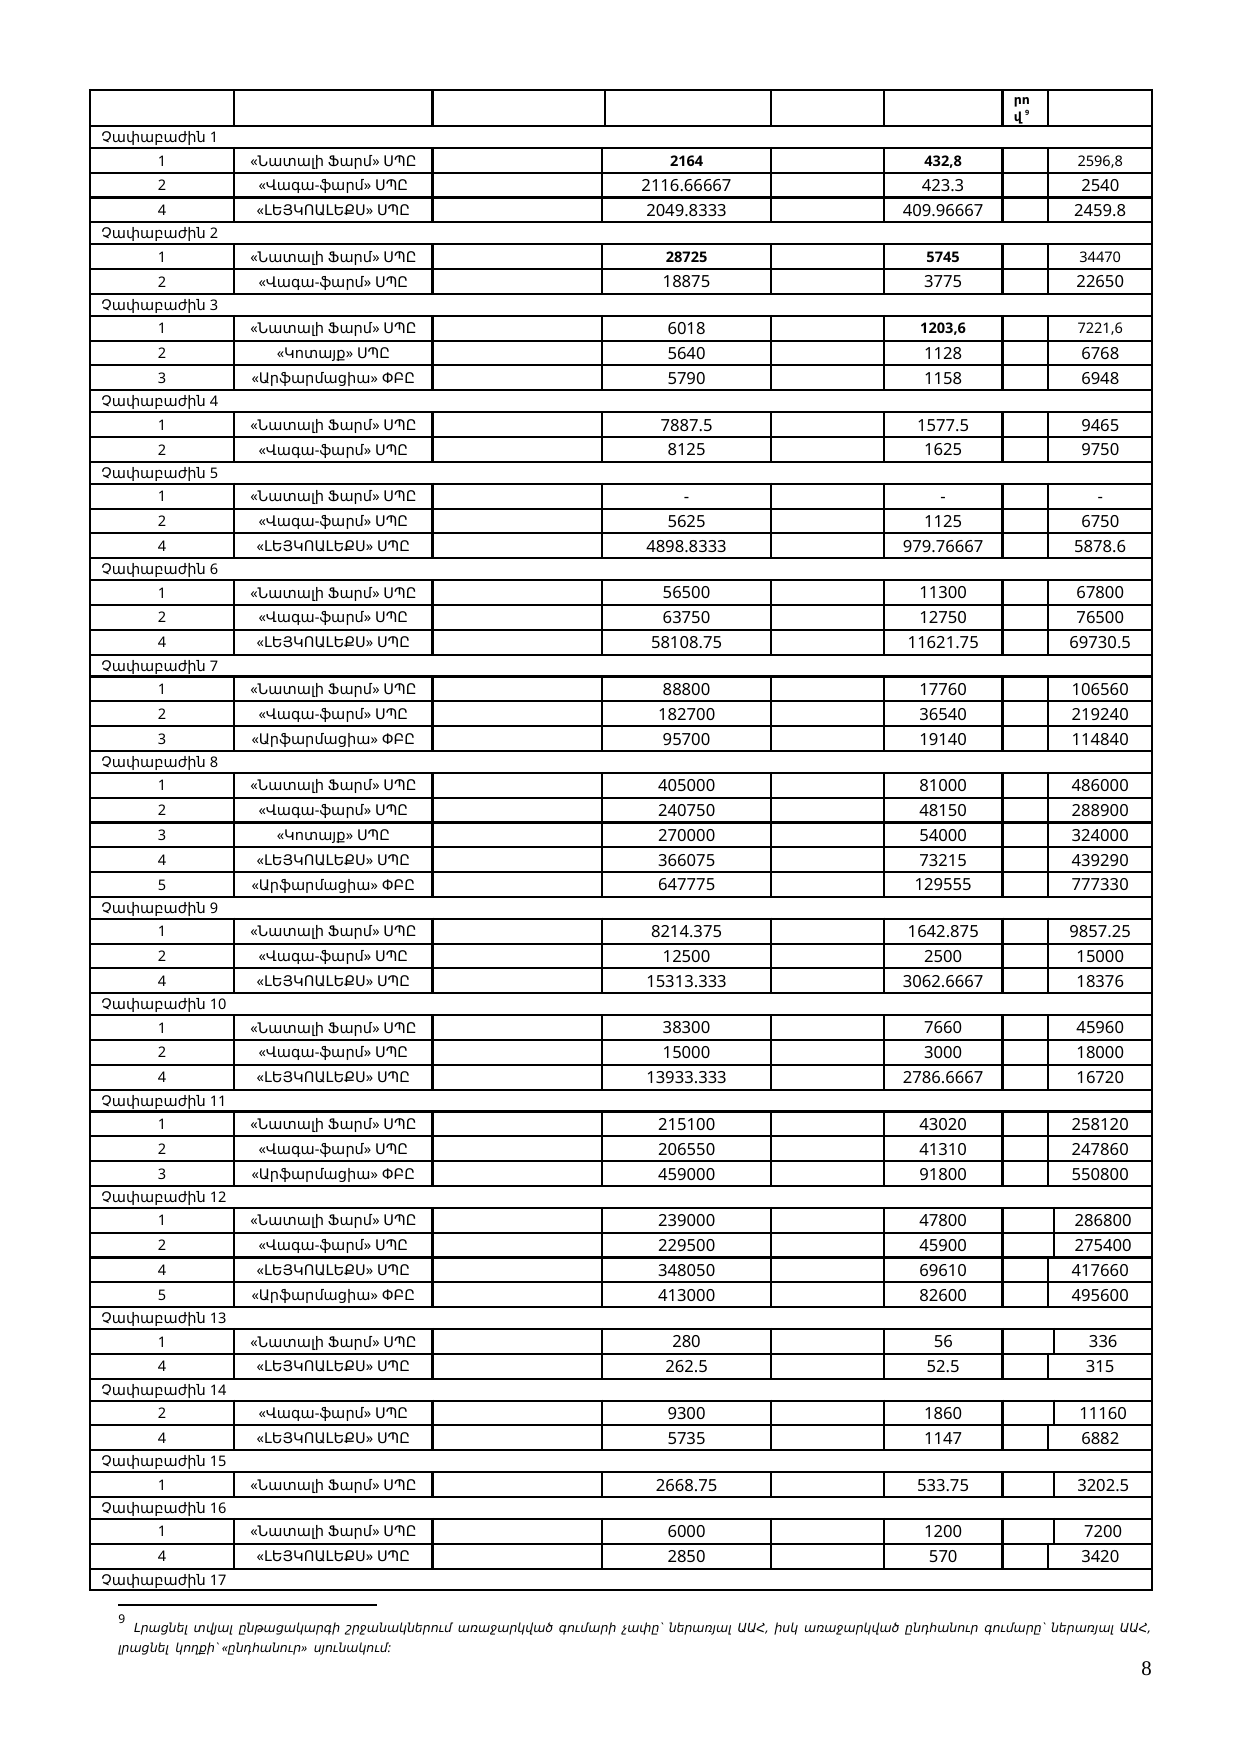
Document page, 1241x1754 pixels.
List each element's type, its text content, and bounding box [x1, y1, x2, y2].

table_cell [772, 413, 883, 436]
table_cell «Նատալի Ֆարմ» ՍՊԸ [235, 920, 431, 942]
table_cell 4 [91, 969, 233, 992]
table_cell [434, 1355, 601, 1377]
table_cell «Կոտայք» ՍՊԸ [235, 342, 431, 364]
table_cell [434, 1113, 601, 1135]
table_cell 67800 [1049, 581, 1151, 604]
table_cell 56 [885, 1330, 1001, 1353]
table_cell 5 [91, 1283, 233, 1306]
table_cell [1004, 1113, 1047, 1135]
table_cell «Նատալի Ֆարմ» ՍՊԸ [235, 678, 431, 700]
table_cell 2 [91, 945, 233, 967]
table_cell [434, 245, 601, 268]
table_cell 4 [91, 848, 233, 871]
table_cell [772, 1209, 883, 1232]
table_cell [772, 1234, 883, 1256]
table_cell [772, 510, 883, 532]
table_cell 1 [91, 581, 233, 604]
table_cell 91800 [885, 1162, 1001, 1185]
table_cell [772, 1330, 883, 1353]
table_cell 114840 [1049, 727, 1151, 750]
table_cell [1004, 1066, 1047, 1088]
table_cell [772, 366, 883, 389]
table_cell [1004, 270, 1047, 293]
table_cell 76500 [1049, 606, 1151, 629]
table_cell 4 [91, 631, 233, 653]
table_cell [434, 438, 601, 461]
table_cell 495600 [1049, 1283, 1151, 1306]
table_cell «Նատալի Ֆարմ» ՍՊԸ [235, 1473, 431, 1496]
table_cell [772, 824, 883, 846]
table_cell «Վագա-ֆարմ» ՍՊԸ [235, 510, 431, 532]
table_cell 9750 [1049, 438, 1151, 461]
table_cell 12500 [603, 945, 770, 967]
table_cell «Վագա-ֆարմ» ՍՊԸ [235, 270, 431, 293]
table_cell 2 [91, 270, 233, 293]
table_cell «Նատալի Ֆարմ» ՍՊԸ [235, 1113, 431, 1135]
table_cell [434, 1162, 601, 1185]
table_cell 366075 [603, 848, 770, 871]
table_cell 405000 [603, 774, 770, 797]
table_cell 1 [91, 485, 233, 507]
table_cell 570 [885, 1545, 1001, 1567]
table_cell «Արֆարմացիա» ՓԲԸ [235, 873, 431, 896]
table_cell 73215 [885, 848, 1001, 871]
table_cell [1004, 1041, 1047, 1064]
table_cell 1 [91, 413, 233, 436]
table_cell 28725 [603, 245, 770, 268]
table_cell [1004, 774, 1047, 797]
table_cell «Վագա-ֆարմ» ՍՊԸ [235, 1041, 431, 1064]
table_cell [434, 1473, 601, 1496]
table_cell 9857.25 [1049, 920, 1151, 942]
table_cell 2786.6667 [885, 1066, 1001, 1088]
table_cell [1004, 149, 1047, 172]
table_cell 206550 [603, 1137, 770, 1160]
table_cell [434, 1283, 601, 1306]
table_cell Չափաբաժին 2 [91, 223, 1151, 243]
table_cell [772, 848, 883, 871]
table_cell [434, 1016, 601, 1039]
table_cell - [885, 485, 1001, 507]
table_cell Չափաբաժին 12 [91, 1187, 1151, 1207]
table_cell 2 [91, 1402, 233, 1424]
table_cell 45960 [1049, 1016, 1151, 1039]
table_cell [1004, 1520, 1053, 1543]
table_cell 12750 [885, 606, 1001, 629]
table_cell 5878.6 [1049, 534, 1151, 557]
table_cell 129555 [885, 873, 1001, 896]
table_cell Չափաբաժին 17 [91, 1570, 1151, 1589]
table_cell Չափաբաժին 10 [91, 994, 1151, 1014]
table_cell 1 [91, 678, 233, 700]
table_cell 9300 [603, 1402, 770, 1424]
table_cell [434, 1259, 601, 1281]
table_cell 63750 [603, 606, 770, 629]
table_cell [1004, 1426, 1047, 1449]
table_cell 82600 [885, 1283, 1001, 1306]
table_cell 6768 [1049, 342, 1151, 364]
table_cell 47800 [885, 1209, 1001, 1232]
table_cell «Վագա-ֆարմ» ՍՊԸ [235, 606, 431, 629]
table_cell [434, 1066, 601, 1088]
table_cell 69730.5 [1049, 631, 1151, 653]
table_cell [1004, 1330, 1053, 1353]
table_cell Չափաբաժին 9 [91, 898, 1151, 918]
table_cell [1004, 510, 1047, 532]
table_cell 409.96667 [885, 199, 1001, 221]
table_cell 262.5 [603, 1355, 770, 1377]
table_cell [1004, 873, 1047, 896]
table_cell 54000 [885, 824, 1001, 846]
table_cell 647775 [603, 873, 770, 896]
table_cell [772, 678, 883, 700]
table_cell [772, 342, 883, 364]
table_cell [772, 1283, 883, 1306]
table_cell [434, 702, 601, 725]
table_cell «ԼԵՅԿՈԱԼԵՔՍ» ՍՊԸ [235, 1426, 431, 1449]
table_cell 16720 [1049, 1066, 1151, 1088]
table_cell 7887.5 [603, 413, 770, 436]
table_cell 5790 [603, 366, 770, 389]
table_cell [772, 631, 883, 653]
table_cell 11300 [885, 581, 1001, 604]
table_cell Չափաբաժին 11 [91, 1091, 1151, 1110]
table_cell 43020 [885, 1113, 1001, 1135]
table_cell [772, 270, 883, 293]
table_cell [1004, 1473, 1053, 1496]
table_cell [434, 317, 601, 339]
table_cell [772, 1355, 883, 1377]
table_cell [1004, 534, 1047, 557]
table_cell 1 [91, 1209, 233, 1232]
table_cell 979.76667 [885, 534, 1001, 557]
table_cell 413000 [603, 1283, 770, 1306]
table_cell Չափաբաժին 14 [91, 1380, 1151, 1399]
table_cell [772, 1259, 883, 1281]
table_cell 11160 [1055, 1402, 1151, 1424]
table_cell 1 [91, 920, 233, 942]
table_cell [1004, 413, 1047, 436]
table_cell 1625 [885, 438, 1001, 461]
table_cell «Նատալի Ֆարմ» ՍՊԸ [235, 317, 431, 339]
table_cell 3062.6667 [885, 969, 1001, 992]
table_cell [772, 1162, 883, 1185]
table_cell 423.3 [885, 174, 1001, 196]
table_cell [772, 1402, 883, 1424]
table_cell 9465 [1049, 413, 1151, 436]
table_cell 106560 [1049, 678, 1151, 700]
table_cell [772, 873, 883, 896]
table_cell 3420 [1049, 1545, 1151, 1567]
table_cell Չափաբաժին 1 [91, 127, 1151, 147]
table_cell 88800 [603, 678, 770, 700]
table_cell 6948 [1049, 366, 1151, 389]
table_cell 58108.75 [603, 631, 770, 653]
table_cell - [1049, 485, 1151, 507]
table_cell [772, 1113, 883, 1135]
table_cell 13933.333 [603, 1066, 770, 1088]
table_cell [1004, 366, 1047, 389]
table_cell 1 [91, 245, 233, 268]
table_cell Չափաբաժին 5 [91, 463, 1151, 483]
table_cell 56500 [603, 581, 770, 604]
table_cell 22650 [1049, 270, 1151, 293]
table_cell 18000 [1049, 1041, 1151, 1064]
table_cell 1 [91, 1473, 233, 1496]
table_cell «Նատալի Ֆարմ» ՍՊԸ [235, 149, 431, 172]
table_cell 19140 [885, 727, 1001, 750]
table_cell 41310 [885, 1137, 1001, 1160]
table_cell «Նատալի Ֆարմ» ՍՊԸ [235, 581, 431, 604]
table_cell [434, 945, 601, 967]
table_cell 2 [91, 438, 233, 461]
table_cell 2459.8 [1049, 199, 1151, 221]
table_cell 52.5 [885, 1355, 1001, 1377]
table_cell 4 [91, 1545, 233, 1567]
table_cell [772, 174, 883, 196]
table_cell [772, 199, 883, 221]
table_cell «Վագա-ֆարմ» ՍՊԸ [235, 702, 431, 725]
table_cell [1004, 631, 1047, 653]
table_cell [1004, 342, 1047, 364]
table_cell 4 [91, 199, 233, 221]
table_cell 1 [91, 1520, 233, 1543]
table_cell [772, 1041, 883, 1064]
table_cell Չափաբաժին 4 [91, 391, 1151, 411]
table_cell [434, 534, 601, 557]
table_cell 4 [91, 1355, 233, 1377]
table_cell [1004, 245, 1047, 268]
table_cell 69610 [885, 1259, 1001, 1281]
table_cell [434, 727, 601, 750]
table_cell 3 [91, 727, 233, 750]
table_cell [1004, 581, 1047, 604]
table_cell «Վագա-ֆարմ» ՍՊԸ [235, 945, 431, 967]
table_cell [434, 91, 604, 125]
table_cell [1004, 1016, 1047, 1039]
table_cell 229500 [603, 1234, 770, 1256]
table_cell [772, 1545, 883, 1567]
table_cell 2668.75 [603, 1473, 770, 1496]
table_cell 247860 [1049, 1137, 1151, 1160]
table_cell [1004, 317, 1047, 339]
table_cell «Վագա-ֆարմ» ՍՊԸ [235, 1402, 431, 1424]
table_cell 1125 [885, 510, 1001, 532]
table_cell 215100 [603, 1113, 770, 1135]
table_cell 3 [91, 1162, 233, 1185]
table_cell 182700 [603, 702, 770, 725]
table_cell [434, 799, 601, 821]
table_cell [772, 317, 883, 339]
table_cell Չափաբաժին 13 [91, 1308, 1151, 1328]
table_cell «Արֆարմացիա» ՓԲԸ [235, 1283, 431, 1306]
table_cell [1004, 824, 1047, 846]
table_cell «Վագա-ֆարմ» ՍՊԸ [235, 1137, 431, 1160]
table_cell [772, 727, 883, 750]
table_cell [1004, 678, 1047, 700]
table_cell «Նատալի Ֆարմ» ՍՊԸ [235, 1016, 431, 1039]
table_cell 6750 [1049, 510, 1151, 532]
table_cell [772, 438, 883, 461]
table_cell [434, 920, 601, 942]
table_cell «Վագա-ֆարմ» ՍՊԸ [235, 799, 431, 821]
table_cell 7221,6 [1049, 317, 1151, 339]
table_cell «Վագա-ֆարմ» ՍՊԸ [235, 174, 431, 196]
table_cell 315 [1049, 1355, 1151, 1377]
table_cell [772, 1473, 883, 1496]
table_cell 1147 [885, 1426, 1001, 1449]
table_cell - [603, 485, 770, 507]
table_cell [1004, 1402, 1053, 1424]
table_cell [434, 413, 601, 436]
table_cell [434, 774, 601, 797]
table_cell 7200 [1055, 1520, 1151, 1543]
table_cell [772, 920, 883, 942]
table_cell Չափաբաժին 6 [91, 559, 1151, 579]
table_cell 15313.333 [603, 969, 770, 992]
table_cell «Արֆարմացիա» ՓԲԸ [235, 1162, 431, 1185]
table_cell «Վագա-ֆարմ» ՍՊԸ [235, 1234, 431, 1256]
table_cell [772, 245, 883, 268]
table_cell [434, 1545, 601, 1567]
table_cell [434, 873, 601, 896]
table_cell [1004, 702, 1047, 725]
table_cell 7660 [885, 1016, 1001, 1039]
table_cell [1004, 1545, 1047, 1567]
table_cell 348050 [603, 1259, 770, 1281]
table_cell [1004, 1209, 1053, 1232]
table_cell 2 [91, 702, 233, 725]
table_cell «Վագա-ֆարմ» ՍՊԸ [235, 438, 431, 461]
table_cell 219240 [1049, 702, 1151, 725]
table_cell [1004, 727, 1047, 750]
table_cell 336 [1055, 1330, 1151, 1353]
table_cell 34470 [1049, 245, 1151, 268]
table_cell «ԼԵՅԿՈԱԼԵՔՍ» ՍՊԸ [235, 1066, 431, 1088]
table_cell [772, 1066, 883, 1088]
table_cell 240750 [603, 799, 770, 821]
table_cell 270000 [603, 824, 770, 846]
table_cell 38300 [603, 1016, 770, 1039]
table_cell 3775 [885, 270, 1001, 293]
table_cell 2 [91, 342, 233, 364]
table_cell 417660 [1049, 1259, 1151, 1281]
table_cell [772, 91, 883, 125]
table_cell 48150 [885, 799, 1001, 821]
table_cell 777330 [1049, 873, 1151, 896]
table_cell [772, 1016, 883, 1039]
table_cell Չափաբաժին 15 [91, 1451, 1151, 1471]
table_cell 439290 [1049, 848, 1151, 871]
table_cell [772, 774, 883, 797]
table_cell 1203,6 [885, 317, 1001, 339]
table_cell [772, 149, 883, 172]
table_cell 6000 [603, 1520, 770, 1543]
table_cell [434, 149, 601, 172]
table_cell 4 [91, 1426, 233, 1449]
table_cell 550800 [1049, 1162, 1151, 1185]
table_cell 1577.5 [885, 413, 1001, 436]
table_cell 2 [91, 510, 233, 532]
table_cell 81000 [885, 774, 1001, 797]
table_cell [772, 606, 883, 629]
table_cell [434, 824, 601, 846]
table_cell 5745 [885, 245, 1001, 268]
table_cell 2164 [603, 149, 770, 172]
table_cell 2 [91, 1041, 233, 1064]
table_cell 4 [91, 534, 233, 557]
table_cell 4898.8333 [603, 534, 770, 557]
table_cell 2596,8 [1049, 149, 1151, 172]
table_cell [1004, 848, 1047, 871]
table_cell [434, 1041, 601, 1064]
table_cell 286800 [1055, 1209, 1151, 1232]
table_cell 324000 [1049, 824, 1151, 846]
table_cell «Նատալի Ֆարմ» ՍՊԸ [235, 245, 431, 268]
table_cell [434, 1402, 601, 1424]
table_cell 2540 [1049, 174, 1151, 196]
table_cell [434, 342, 601, 364]
table_cell 1 [91, 1016, 233, 1039]
table_cell [434, 631, 601, 653]
table_cell [434, 1520, 601, 1543]
table_cell «ԼԵՅԿՈԱԼԵՔՍ» ՍՊԸ [235, 631, 431, 653]
table_cell 3000 [885, 1041, 1001, 1064]
table_cell «ԼԵՅԿՈԱԼԵՔՍ» ՍՊԸ [235, 969, 431, 992]
table_cell «Նատալի Ֆարմ» ՍՊԸ [235, 485, 431, 507]
table_cell 5640 [603, 342, 770, 364]
table_cell 1642.875 [885, 920, 1001, 942]
table_cell 275400 [1055, 1234, 1151, 1256]
table_cell 1200 [885, 1520, 1001, 1543]
table_cell [772, 945, 883, 967]
table_cell 6018 [603, 317, 770, 339]
table_cell 5625 [603, 510, 770, 532]
table_cell [1004, 1234, 1053, 1256]
table_cell [772, 1426, 883, 1449]
table_cell «ԼԵՅԿՈԱԼԵՔՍ» ՍՊԸ [235, 199, 431, 221]
table_cell «ԼԵՅԿՈԱԼԵՔՍ» ՍՊԸ [235, 1545, 431, 1567]
table_cell [434, 1137, 601, 1160]
table_cell 239000 [603, 1209, 770, 1232]
table_cell 2 [91, 1234, 233, 1256]
table_cell 18376 [1049, 969, 1151, 992]
table_cell [1004, 1259, 1047, 1281]
table_cell [1004, 920, 1047, 942]
table_cell [772, 485, 883, 507]
table_cell [1004, 174, 1047, 196]
table_cell 280 [603, 1330, 770, 1353]
table_cell «Կոտայք» ՍՊԸ [235, 824, 431, 846]
table_cell Չափաբաժին 8 [91, 752, 1151, 772]
table_cell [1004, 969, 1047, 992]
table_cell [434, 270, 601, 293]
table_cell [434, 174, 601, 196]
table_cell 95700 [603, 727, 770, 750]
table_cell [1004, 1137, 1047, 1160]
table_cell 3 [91, 366, 233, 389]
table_cell 533.75 [885, 1473, 1001, 1496]
table_cell [434, 1234, 601, 1256]
table_cell [1004, 1283, 1047, 1306]
table_cell [772, 1520, 883, 1543]
table_cell «Արֆարմացիա» ՓԲԸ [235, 366, 431, 389]
table_cell [772, 1137, 883, 1160]
table_cell Չափաբաժին 3 [91, 295, 1151, 315]
table_cell [1004, 1162, 1047, 1185]
table_cell 258120 [1049, 1113, 1151, 1135]
table_cell [1004, 199, 1047, 221]
table_cell [434, 1426, 601, 1449]
table_cell 5735 [603, 1426, 770, 1449]
table_cell 2116.66667 [603, 174, 770, 196]
table_cell 17760 [885, 678, 1001, 700]
table_cell [434, 1209, 601, 1232]
table_cell [434, 581, 601, 604]
table_cell «ԼԵՅԿՈԱԼԵՔՍ» ՍՊԸ [235, 848, 431, 871]
table_cell 459000 [603, 1162, 770, 1185]
table_cell Չափաբաժին 16 [91, 1498, 1151, 1518]
table_cell 1 [91, 774, 233, 797]
table_cell 2 [91, 174, 233, 196]
table_cell 3 [91, 824, 233, 846]
table_cell [772, 534, 883, 557]
table_cell [434, 485, 601, 507]
table_cell «Արֆարմացիա» ՓԲԸ [235, 727, 431, 750]
table_cell 1 [91, 317, 233, 339]
table_cell 15000 [603, 1041, 770, 1064]
table_cell [1004, 799, 1047, 821]
table_cell [772, 969, 883, 992]
table_cell [434, 848, 601, 871]
table_cell «Նատալի Ֆարմ» ՍՊԸ [235, 1330, 431, 1353]
table_cell 2049.8333 [603, 199, 770, 221]
table_cell 1 [91, 1330, 233, 1353]
table_cell 2850 [603, 1545, 770, 1567]
table_cell 432,8 [885, 149, 1001, 172]
table_cell [434, 1330, 601, 1353]
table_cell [1004, 91, 1047, 125]
table_cell [1004, 606, 1047, 629]
table_cell [1004, 438, 1047, 461]
table_cell «ԼԵՅԿՈԱԼԵՔՍ» ՍՊԸ [235, 1355, 431, 1377]
table_cell 2500 [885, 945, 1001, 967]
table_cell [1004, 945, 1047, 967]
table_cell ընդհանուր [606, 91, 770, 125]
table_cell 2 [91, 1137, 233, 1160]
table_cell «Նատալի Ֆարմ» ՍՊԸ [235, 413, 431, 436]
table_cell «Նատալի Ֆարմ» ՍՊԸ [235, 1209, 431, 1232]
table_cell ընդհանուր [885, 91, 1001, 125]
table_cell [772, 702, 883, 725]
table_cell [772, 581, 883, 604]
table_cell [434, 678, 601, 700]
table_cell «ԼԵՅԿՈԱԼԵՔՍ» ՍՊԸ [235, 1259, 431, 1281]
table_cell «ԼԵՅԿՈԱԼԵՔՍ» ՍՊԸ [235, 534, 431, 557]
table_cell 8214.375 [603, 920, 770, 942]
table_cell «Նատալի Ֆարմ» ՍՊԸ [235, 1520, 431, 1543]
table_cell 6882 [1049, 1426, 1151, 1449]
table_cell [434, 366, 601, 389]
table_cell 1128 [885, 342, 1001, 364]
table_cell [434, 199, 601, 221]
table_cell [1004, 1355, 1047, 1377]
table_cell 1860 [885, 1402, 1001, 1424]
table_cell 15000 [1049, 945, 1151, 967]
table_cell «Նատալի Ֆարմ» ՍՊԸ [235, 774, 431, 797]
table_cell 3202.5 [1055, 1473, 1151, 1496]
table_cell [1004, 485, 1047, 507]
table_cell 4 [91, 1259, 233, 1281]
table_cell 5 [91, 873, 233, 896]
table_cell 4 [91, 1066, 233, 1088]
table_cell 1 [91, 1113, 233, 1135]
table_cell 2 [91, 799, 233, 821]
table_cell 45900 [885, 1234, 1001, 1256]
table_cell 18875 [603, 270, 770, 293]
table_cell 2 [91, 606, 233, 629]
table_cell 288900 [1049, 799, 1151, 821]
table_cell [434, 606, 601, 629]
table_cell 1 [91, 149, 233, 172]
table_cell Չափաբաժին 7 [91, 656, 1151, 675]
table_cell 8125 [603, 438, 770, 461]
table_cell [772, 799, 883, 821]
table_cell 486000 [1049, 774, 1151, 797]
table_cell ընդհանուր [1049, 91, 1151, 125]
table_cell 36540 [885, 702, 1001, 725]
table_cell 11621.75 [885, 631, 1001, 653]
table_cell 1158 [885, 366, 1001, 389]
table_cell [434, 510, 601, 532]
table_cell [434, 969, 601, 992]
